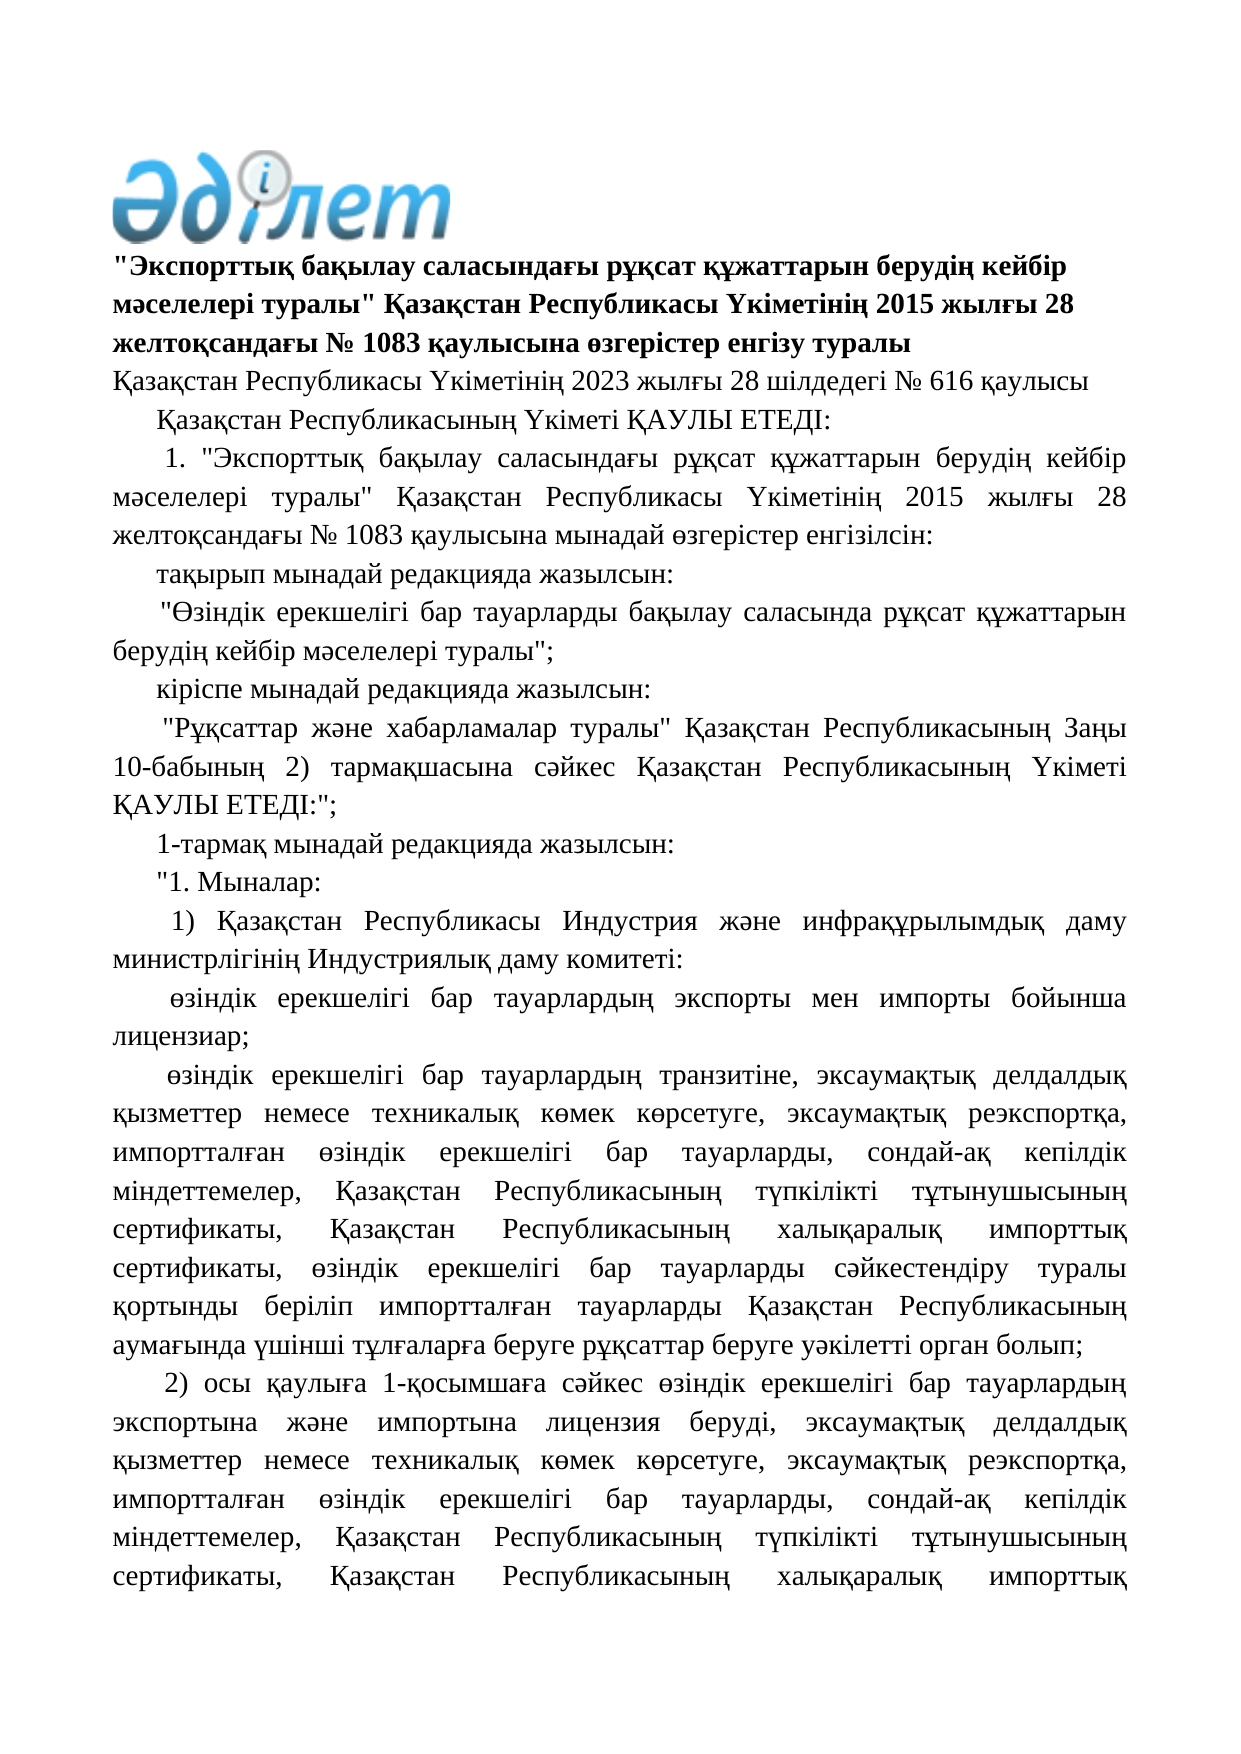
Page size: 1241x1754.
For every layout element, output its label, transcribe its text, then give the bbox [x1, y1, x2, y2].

text 1) Қазақстан Республикасы Индустрия және инфрақұрылымдық даму министрлігінің Индустриялық даму комитеті: [112, 903, 1128, 975]
text 1-тармақ мынадай редакцияда жазылсын: [112, 826, 1128, 859]
text "Экспорттық бақылау саласындағы рұқсат құжаттарын берудің кейбір мәселелері туралы" Қазақстан Республикасы Үкіметінің 2015 жылғы 28 желтоқсандағы № 1083 қаулысына өзгерістер енгізу туралы [112, 248, 1128, 358]
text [112, 1365, 1128, 1592]
text Қазақстан Республикасы Үкіметінің 2023 жылғы 28 шiлдедегi № 616 қаулысы [112, 363, 1128, 397]
picture [112, 150, 451, 244]
text "1. Мыналар: [112, 864, 1128, 898]
text 1. "Экспорттық бақылау саласындағы рұқсат құжаттарын берудің кейбір мәселелері туралы" Қазақстан Республикасы Үкіметінің 2015 жылғы 28 желтоқсандағы № 1083 қаулысына мынадай өзгерістер енгізілсін: [112, 440, 1128, 551]
text Қазақстан Республикасының Үкіметі ҚАУЛЫ ЕТЕДІ: [112, 402, 1128, 435]
text "Өзіндік ерекшелігі бар тауарларды бақылау саласында рұқсат құжаттарын берудің кейбір мәселелері туралы"; [112, 594, 1128, 667]
text "Рұқсаттар және хабарламалар туралы" Қазақстан Республикасының Заңы 10-бабының 2) тармақшасына сәйкес Қазақстан Республикасының Үкіметі ҚАУЛЫ ЕТЕДІ:"; [112, 710, 1128, 821]
text өзіндік ерекшелігі бар тауарлардың транзитіне, эксаумақтық делдалдық қызметтер немесе техникалық көмек көрсетуге, эксаумақтық реэкспортқа, импортталған өзіндік ерекшелігі бар тауарларды, сондай-ақ кепілдік міндеттемелер, Қазақстан Республикасының түпкілікті тұтынушысының сертификаты, Қазақстан Республикасының халықаралық импорттық сертификаты, өзіндік ерекшелігі бар тауарларды сәйкестендіру туралы қортынды беріліп импортталған тауарларды Қазақстан Республикасының аумағында үшінші тұлғаларға беруге рұқсаттар беруге уәкілетті орган болып; [112, 1057, 1128, 1360]
text өзіндік ерекшелігі бар тауарлардың экспорты мен импорты бойынша лицензиар; [112, 980, 1128, 1052]
text тақырып мынадай редакцияда жазылсын: [112, 556, 1128, 589]
text кіріспе мынадай редакцияда жазылсын: [112, 672, 1128, 705]
